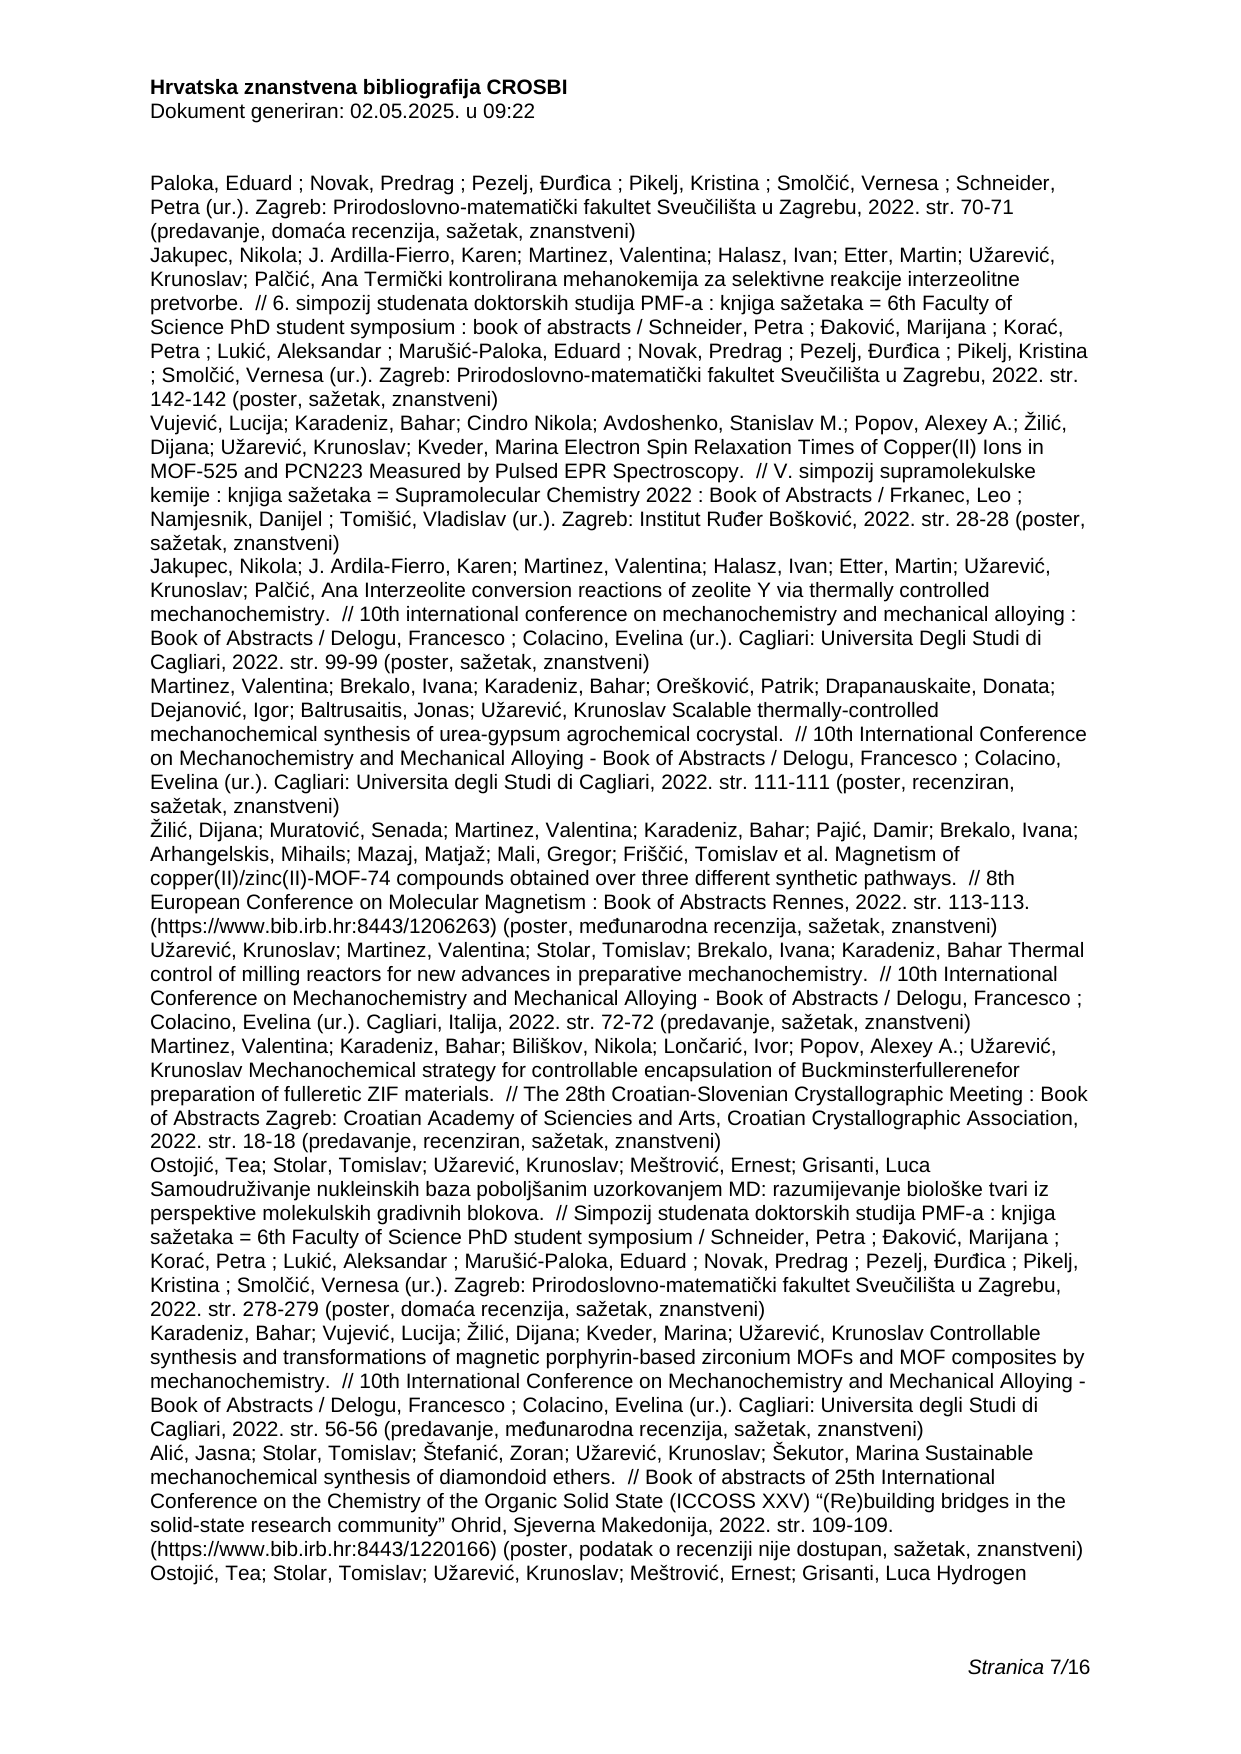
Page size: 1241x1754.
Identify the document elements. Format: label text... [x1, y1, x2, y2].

text Ostojić, Tea; Stolar, Tomislav; Užarević, Krunoslav; Meštrović, Ernest; Grisanti, Luca [150, 1153, 1090, 1321]
text Karadeniz, Bahar; Vujević, Lucija; Žilić, Dijana; Kveder, Marina; Užarević, Krunoslav [150, 1321, 1090, 1441]
text Užarević, Krunoslav; Martinez, Valentina; Stolar, Tomislav; Brekalo, Ivana; Karadeniz, Bahar [150, 938, 1090, 1033]
text Žilić, Dijana; Muratović, Senada; Martinez, Valentina; Karadeniz, Bahar; Pajić, Damir; Brekalo, Ivana; Arhangelskis, Mihails; Mazaj, Matjaž; Mali, Gregor; Friščić, Tomislav et al. [150, 818, 1090, 938]
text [150, 1561, 1090, 1584]
text Vujević, Lucija; Karadeniz, Bahar; Cindro Nikola; Avdoshenko, Stanislav M.; Popov, Alexey A.; Žilić, Dijana; Užarević, Krunoslav; Kveder, Marina [150, 411, 1090, 554]
text Martinez, Valentina; Brekalo, Ivana; Karadeniz, Bahar; Orešković, Patrik; Drapanauskaite, Donata; Dejanović, Igor; Baltrusaitis, Jonas; Užarević, Krunoslav [150, 674, 1090, 818]
text Jakupec, Nikola; J. Ardilla-Fierro, Karen; Martinez, Valentina; Halasz, Ivan; Etter, Martin; Užarević, Krunoslav; Palčić, Ana [150, 243, 1090, 411]
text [150, 171, 1090, 243]
text Jakupec, Nikola; J. Ardila-Fierro, Karen; Martinez, Valentina; Halasz, Ivan; Etter, Martin; Užarević, Krunoslav; Palčić, Ana [150, 554, 1090, 674]
text Alić, Jasna; Stolar, Tomislav; Štefanić, Zoran; Užarević, Krunoslav; Šekutor, Marina [150, 1441, 1090, 1561]
text Martinez, Valentina; Karadeniz, Bahar; Biliškov, Nikola; Lončarić, Ivor; Popov, Alexey A.; Užarević, Krunoslav [150, 1033, 1090, 1153]
